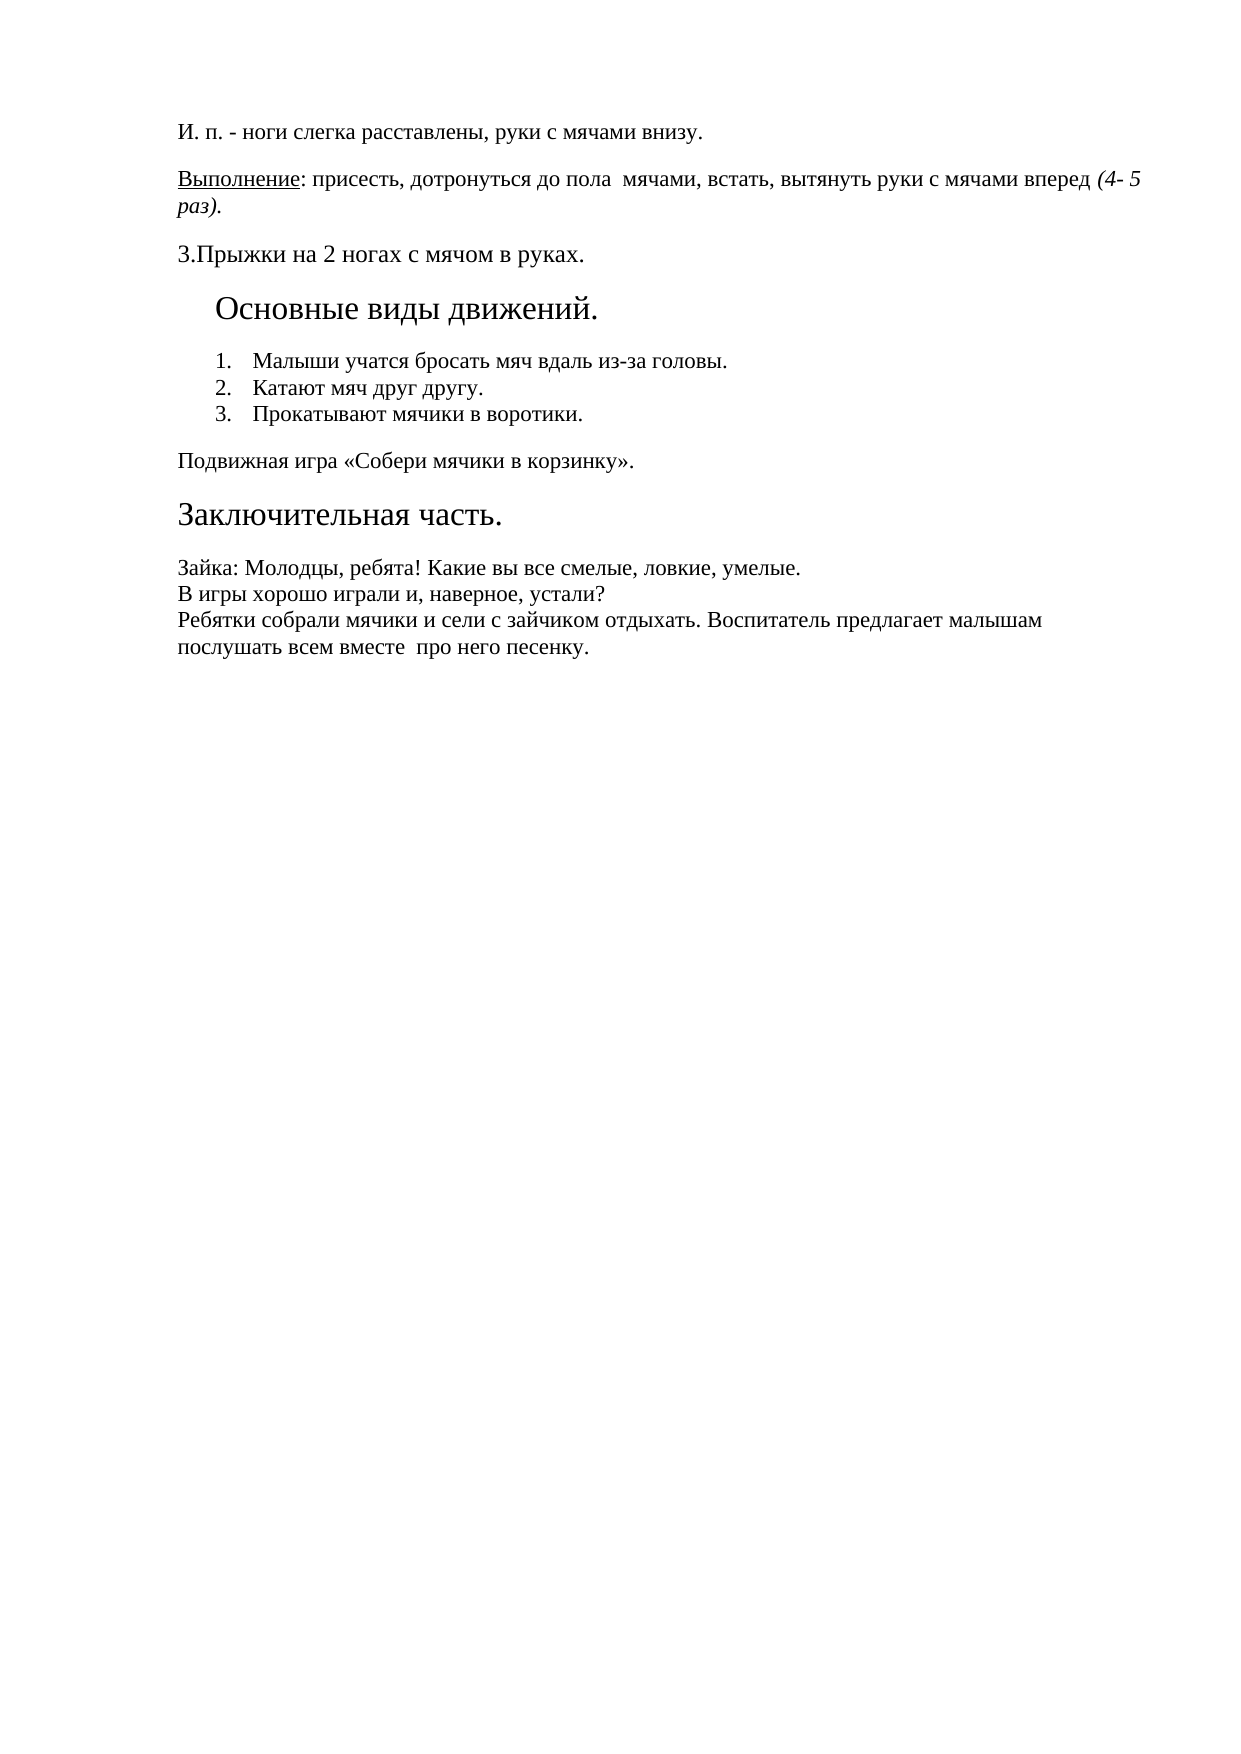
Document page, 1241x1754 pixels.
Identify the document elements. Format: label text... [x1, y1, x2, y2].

text Подвижная игра «Собери мячики в корзинку». [177, 447, 1152, 474]
text И. п. - ноги слегка расставлены, руки с мячами внизу. [177, 118, 1152, 144]
list Прокатывают мячики в воротики. [215, 400, 1152, 427]
text Зайка: Молодцы, ребята! Какие вы все смелые, ловкие, умелые. [177, 554, 1152, 580]
list Катают мяч друг другу. [215, 374, 1152, 400]
list Малыши учатся бросать мяч вдаль из-за головы. [215, 348, 1152, 374]
text Выполнение: присесть, дотронуться до пола мячами, встать, вытянуть руки с мячами вперед (4- 5 раз). [177, 165, 1152, 218]
text Основные виды движений. [215, 288, 1152, 327]
text В игры хорошо играли и, наверное, устали? [177, 580, 1152, 607]
text 3.Прыжки на 2 ногах с мячом в руках. [177, 239, 1152, 268]
text Ребятки собрали мячики и сели с зайчиком отдыхать. Воспитатель предлагает малышам послушать всем вместе про него песенку. [177, 607, 1152, 659]
text Заключительная часть. [177, 495, 1152, 533]
